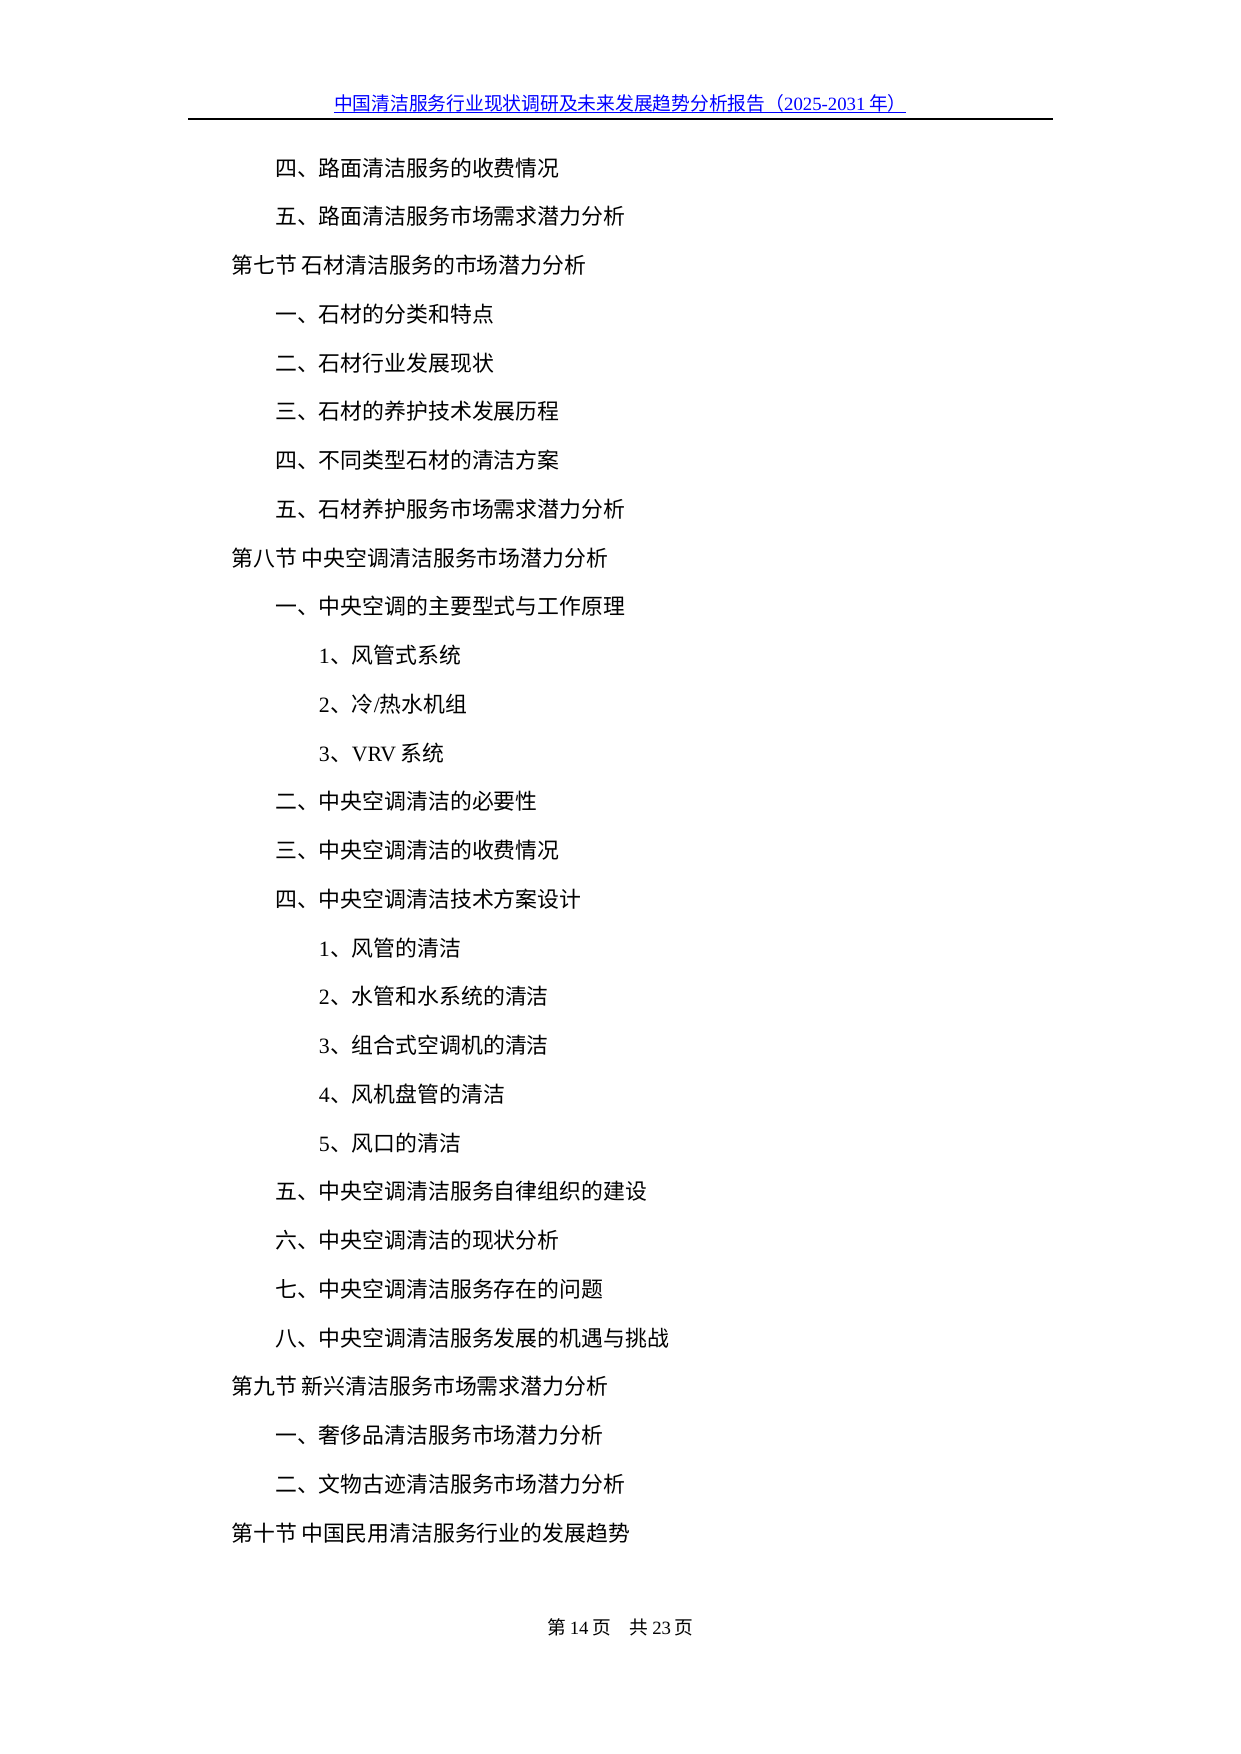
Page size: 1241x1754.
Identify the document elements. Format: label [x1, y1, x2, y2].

text [187, 150, 1053, 1548]
